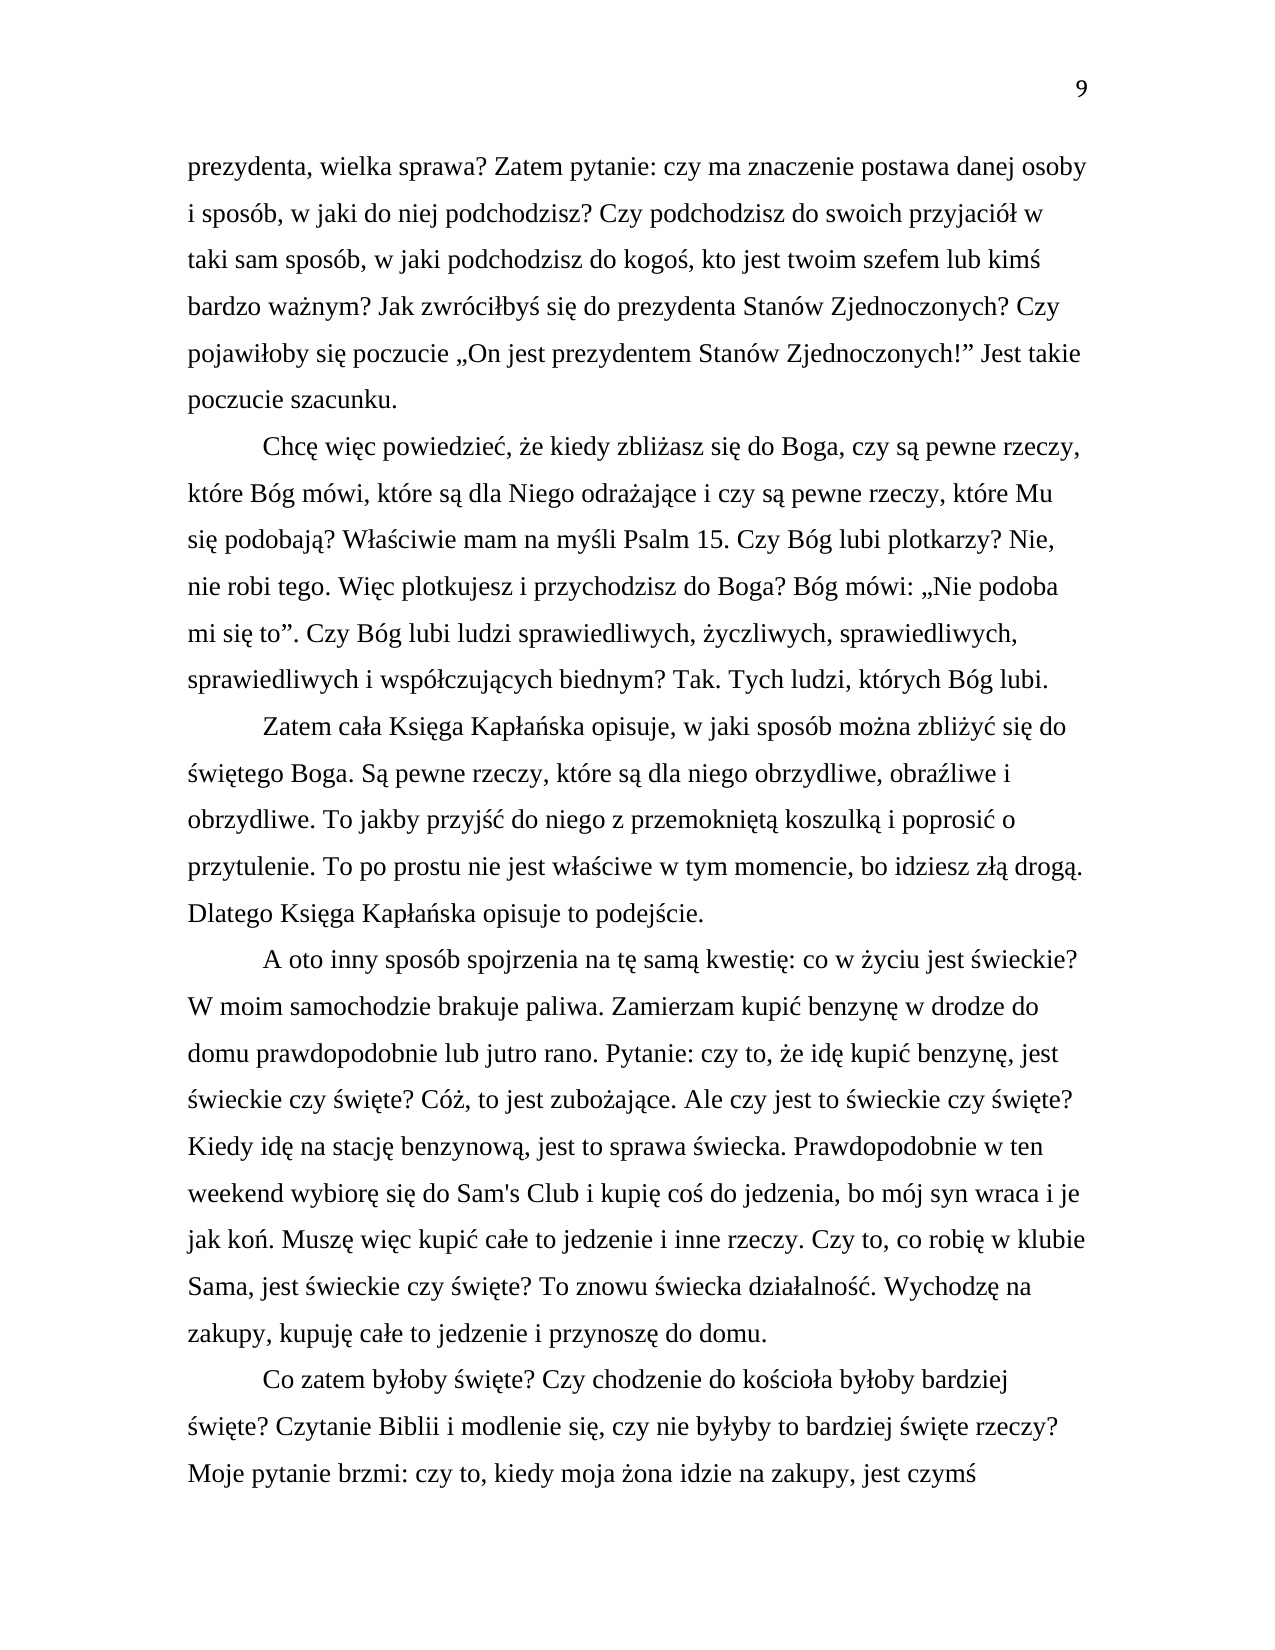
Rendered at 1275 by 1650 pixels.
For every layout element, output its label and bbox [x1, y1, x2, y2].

text [187, 150, 1087, 928]
text [187, 943, 1087, 1488]
